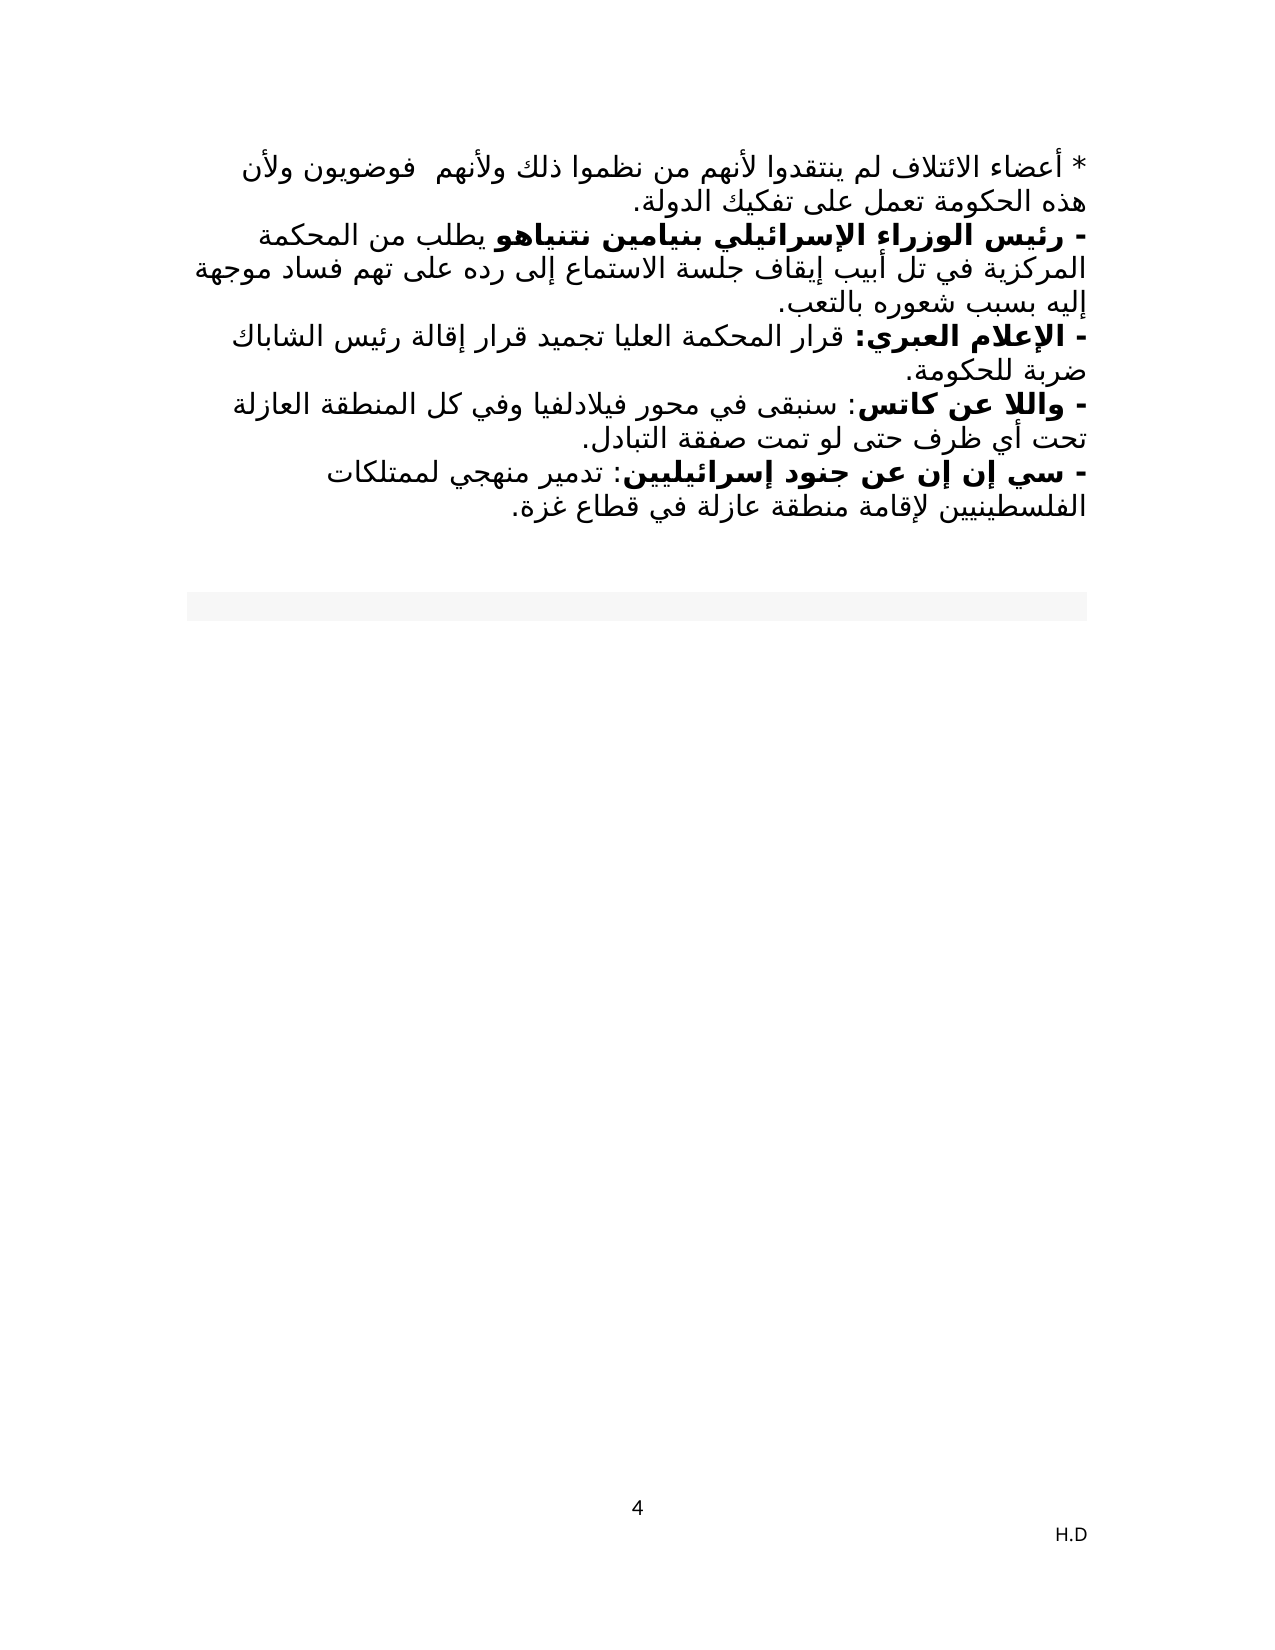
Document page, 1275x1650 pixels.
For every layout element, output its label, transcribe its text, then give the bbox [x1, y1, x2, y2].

text - الإعلام العبري: قرار المحكمة العليا تجميد قرار إقالة رئيس الشاباك ضربة للحكومة. - واللا عن كاتس: سنبقى في محور فيلادلفيا وفي كل المنطقة العازلة تحت أي ظرف حتى لو تمت صفقة التبادل. - سي إن إن عن جنود إسرائيليين: تدمير منهجي لممتلكات الفلسطينيين لإقامة منطقة عازلة في قطاع غزة. [187, 320, 1087, 552]
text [187, 150, 1087, 320]
